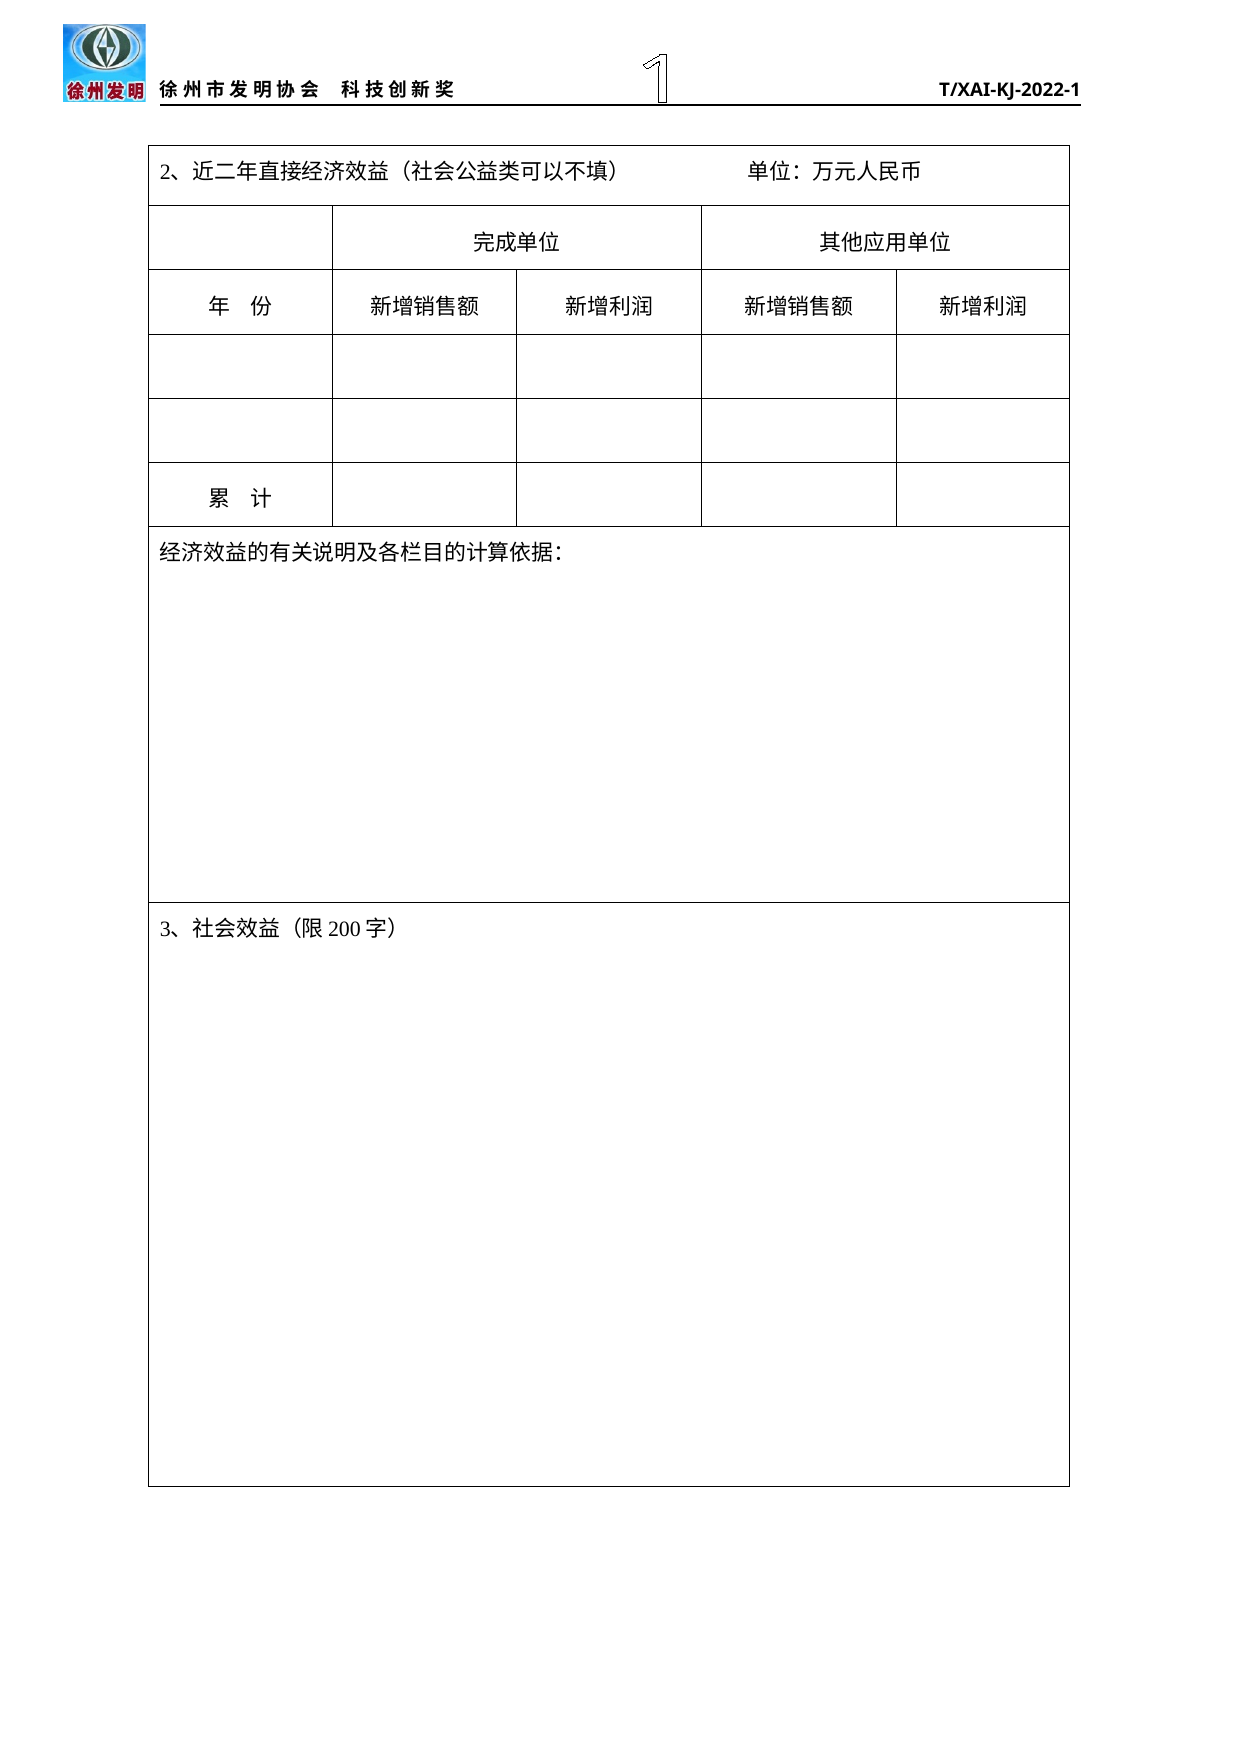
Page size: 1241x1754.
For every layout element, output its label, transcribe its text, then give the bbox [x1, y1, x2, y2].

table_cell 其他应用单位 [702, 206, 1069, 269]
table_cell 新增销售额 [702, 270, 896, 333]
table_cell [149, 206, 332, 269]
table_cell 新增销售额 [333, 270, 516, 333]
table_cell [897, 399, 1069, 462]
table_cell 经济效益的有关说明及各栏目的计算依据： [149, 527, 1069, 902]
table_cell 完成单位 [333, 206, 701, 269]
table_cell [897, 463, 1069, 526]
table_cell [897, 335, 1069, 397]
table_cell 年 份 [149, 270, 332, 333]
table_cell 新增利润 [897, 270, 1069, 333]
table_cell [517, 463, 701, 526]
table_cell 新增利润 [517, 270, 701, 333]
table_cell [333, 463, 516, 526]
table_cell [517, 335, 701, 397]
table_cell 3、社会效益（限200字） [149, 903, 1069, 1486]
table_cell [702, 463, 896, 526]
table_cell 2、近二年直接经济效益（社会公益类可以不填） 单位：万元人民币 [149, 146, 1069, 205]
table_cell 累 计 [149, 463, 332, 526]
table_cell [333, 335, 516, 397]
table_cell [702, 399, 896, 462]
table_cell [517, 399, 701, 462]
table_cell [149, 335, 332, 397]
picture [63, 24, 146, 102]
table_cell [702, 335, 896, 397]
table_cell [333, 399, 516, 462]
table_cell [149, 399, 332, 462]
